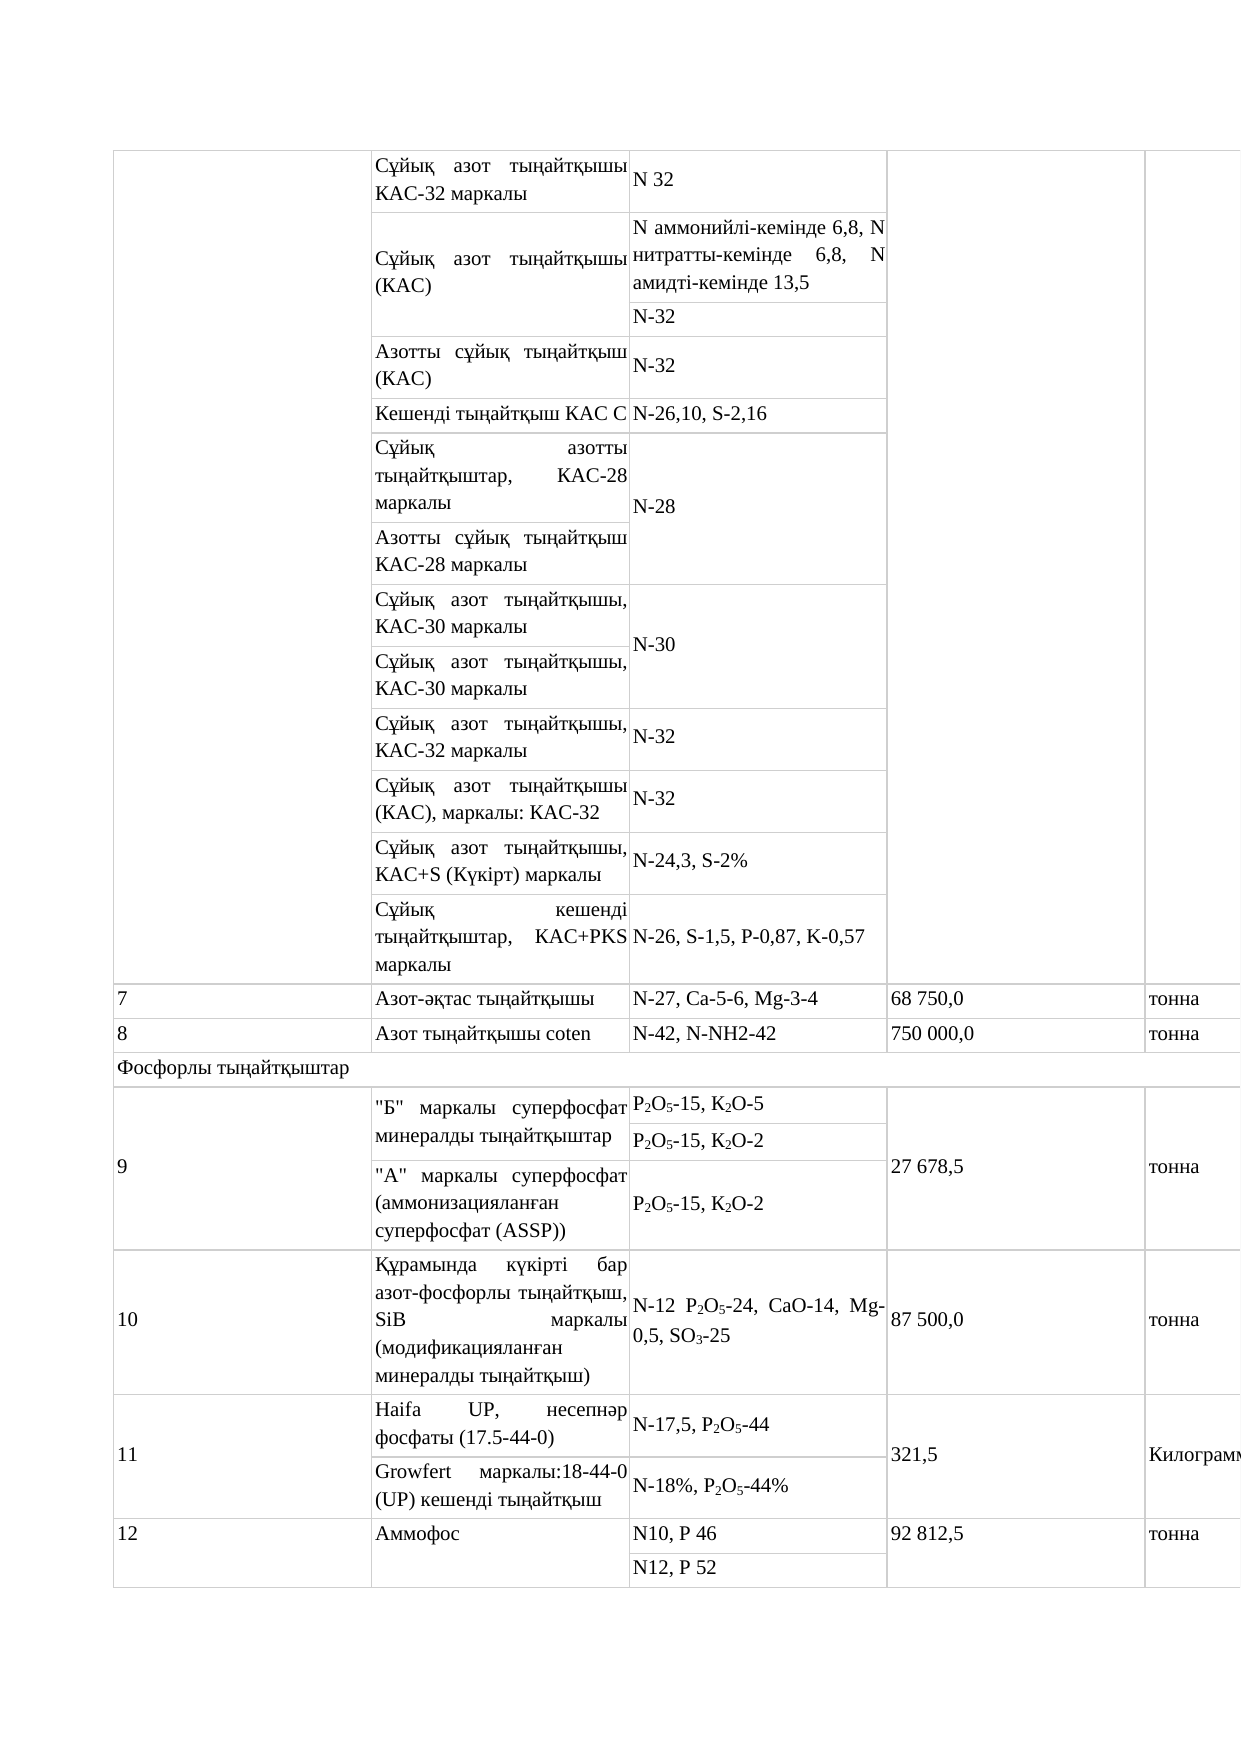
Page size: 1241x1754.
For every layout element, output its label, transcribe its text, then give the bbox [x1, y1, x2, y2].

table_cell Фосфорлы тыңайтқыштар [114, 1053, 1240, 1086]
table_cell P2О5-15, К2О-5 [630, 1088, 886, 1123]
table_cell N10, P 46 [630, 1519, 886, 1552]
table_cell Азотты сұйық тыңайтқыш (КАС) [372, 337, 629, 398]
table_cell "А" маркалы суперфосфат (аммонизацияланған суперфосфат (ASSP)) [372, 1161, 629, 1249]
table_cell Сұйық азотты тыңайтқыштар, КАС-28 маркалы [372, 434, 629, 522]
table_cell 9 [114, 1088, 371, 1249]
table_cell N-24,3, S-2% [630, 833, 886, 894]
table_cell тонна [1146, 1088, 1240, 1249]
table_cell N-42, N-NH2-42 [630, 1019, 886, 1052]
table_cell Аммофос [372, 1519, 629, 1587]
table_cell Азот-әқтас тыңайтқышы [372, 985, 629, 1018]
table_cell N-18%, P2О5-44% [630, 1458, 886, 1518]
table_cell Килограмм [1146, 1395, 1240, 1518]
table_cell N-32 [630, 337, 886, 398]
table_cell Сұйық кешенді тыңайтқыштар, КАС+PKS маркалы [372, 895, 629, 983]
table_cell N-26,10, S-2,16 [630, 399, 886, 432]
table_cell тонна [1146, 1251, 1240, 1394]
table_cell Құрамында күкірті бар азот-фосфорлы тыңайтқыш, SiB маркалы (модификацияланған минералды тыңайтқыш) [372, 1251, 629, 1394]
table_cell Сұйық азот тыңайтқышы (КАС), маркалы: КАС-32 [372, 771, 629, 832]
table_cell 11 [114, 1395, 371, 1518]
table_cell 8 [114, 1019, 371, 1052]
table_cell 92 812,5 [888, 1519, 1144, 1587]
table_cell Сұйық азот тыңайтқышы, КАС-30 маркалы [372, 585, 629, 646]
table_cell N аммонийлі-кемінде 6,8, N нитратты-кемінде 6,8, N амидті-кемінде 13,5 [630, 213, 886, 302]
table_cell Growfert маркалы:18-44-0 (UP) кешенді тыңайтқыш [372, 1458, 629, 1518]
table_cell N-30 [630, 585, 886, 708]
table_cell Азот тыңайтқышы coten [372, 1019, 629, 1052]
table_cell тонна [1146, 985, 1240, 1018]
table_cell N-32 [630, 303, 886, 336]
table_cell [372, 151, 629, 212]
table_cell N-32 [630, 771, 886, 832]
table_cell 7 [114, 985, 371, 1018]
table_cell 68 750,0 [888, 985, 1144, 1018]
table_cell P2О5-15, К2О-2 [630, 1124, 886, 1160]
table_cell N-17,5, P2О5-44 [630, 1395, 886, 1456]
table_cell Сұйық азот тыңайтқышы, КАС-30 маркалы [372, 647, 629, 708]
table_cell 10 [114, 1251, 371, 1394]
table_cell N-12 P2О5-24, CaO-14, Mg-0,5, SO3-25 [630, 1251, 886, 1394]
table_cell Сұйық азот тыңайтқышы, КАС-32 маркалы [372, 709, 629, 770]
table_cell N12, P 52 [630, 1554, 886, 1587]
table_cell тонна [1146, 1519, 1240, 1587]
table_cell Haifa UP, несепнәр фосфаты (17.5-44-0) [372, 1395, 629, 1456]
table_cell Сұйық азот тыңайтқышы, КАС+S (Күкірт) маркалы [372, 833, 629, 894]
table_cell "Б" маркалы суперфосфат минералды тыңайтқыштар [372, 1088, 629, 1160]
table_cell 87 500,0 [888, 1251, 1144, 1394]
table_cell тонна [1146, 1019, 1240, 1052]
table_cell 27 678,5 [888, 1088, 1144, 1249]
table_cell N-27, Са-5-6, Mg-3-4 [630, 985, 886, 1018]
table_cell 750 000,0 [888, 1019, 1144, 1052]
table_cell N 32 [630, 151, 886, 212]
table_cell Азотты сұйық тыңайтқыш КАС-28 маркалы [372, 523, 629, 584]
table_cell 12 [114, 1519, 371, 1587]
table_cell P2О5-15, К2О-2 [630, 1161, 886, 1249]
table_cell N-26, S-1,5, P-0,87, K-0,57 [630, 895, 886, 983]
table_cell N-32 [630, 709, 886, 770]
table_cell Кешенді тыңайтқыш КАС С [372, 399, 629, 432]
table_cell 321,5 [888, 1395, 1144, 1518]
table_cell Сұйық азот тыңайтқышы (КАС) [372, 213, 629, 336]
table_cell N-28 [630, 434, 886, 584]
